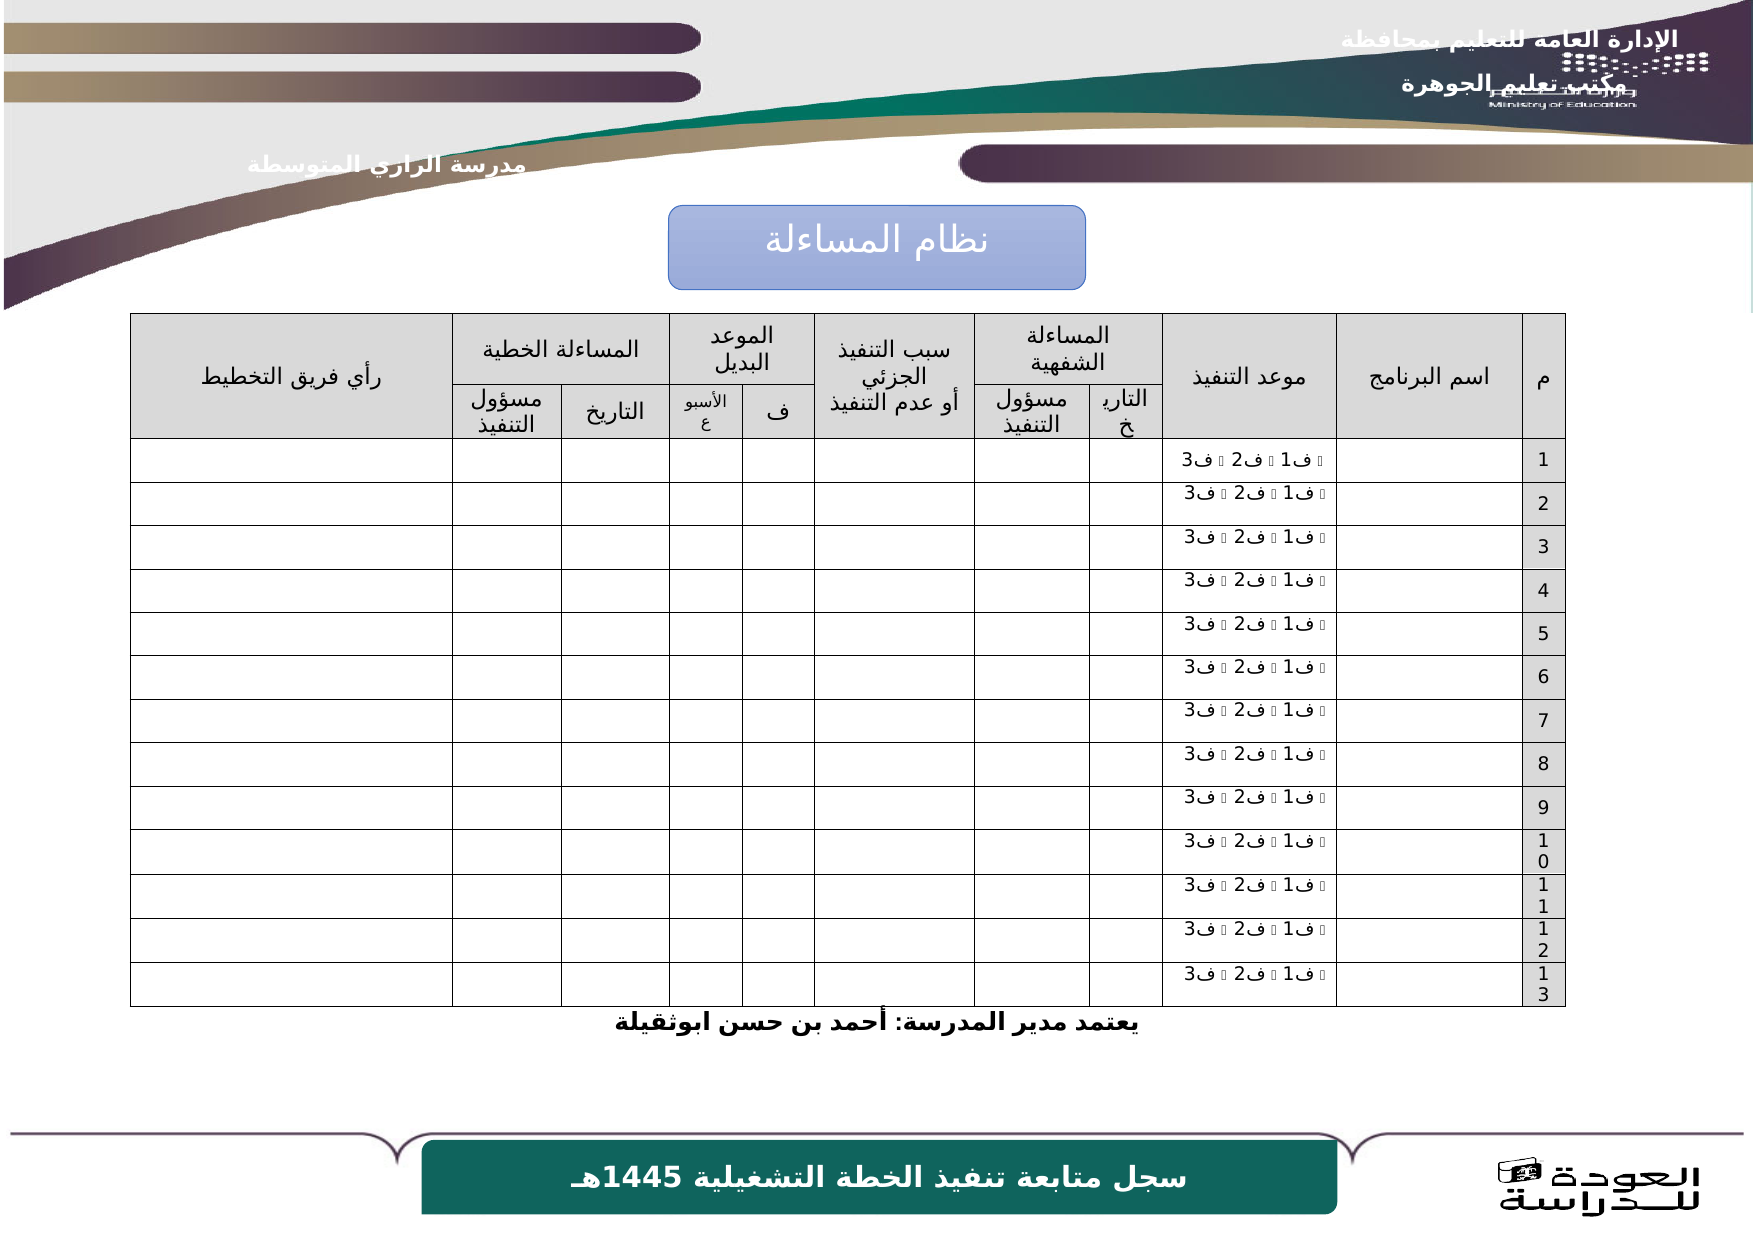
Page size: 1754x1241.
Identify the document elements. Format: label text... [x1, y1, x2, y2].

table_cell [743, 787, 814, 829]
table_cell مسؤول التنفيذ [453, 385, 561, 438]
table_cell ف1 ف2 ف3 [1163, 787, 1336, 829]
table_cell [1337, 483, 1522, 525]
table_cell ف1 ف2 ف3 [1163, 743, 1336, 786]
table_cell 9 [1523, 787, 1565, 829]
table_cell [670, 613, 742, 655]
table_cell [975, 787, 1089, 829]
table_cell [562, 700, 669, 742]
table_cell ف1 ف2 ف3 [1163, 439, 1336, 482]
table_cell [743, 483, 814, 525]
table_cell [562, 439, 669, 482]
table_cell [975, 439, 1089, 482]
table_cell [975, 919, 1089, 962]
table_cell [743, 963, 814, 1006]
table_header سبب التنفيذ الجزئي أو عدم التنفيذ [815, 314, 974, 438]
table_cell 8 [1523, 743, 1565, 786]
table_cell [1337, 787, 1522, 829]
table_cell [815, 656, 974, 699]
table_cell [1090, 656, 1162, 699]
table_cell [670, 570, 742, 612]
table_cell [670, 526, 742, 568]
table_header المساءلة الشفهية [975, 314, 1162, 384]
table_cell [562, 483, 669, 525]
table_cell [1337, 656, 1522, 699]
table_header اسم البرنامج [1337, 314, 1522, 438]
table_cell [815, 483, 974, 525]
table_cell [815, 570, 974, 612]
table_cell [815, 787, 974, 829]
table_cell ف [743, 385, 814, 438]
table_cell [1337, 963, 1522, 1006]
table_cell [453, 613, 561, 655]
table_cell [975, 613, 1089, 655]
table_cell ف1 ف2 ف3 [1163, 919, 1336, 962]
table_cell [975, 570, 1089, 612]
table_cell [815, 526, 974, 568]
table_cell [815, 700, 974, 742]
table_cell [1090, 963, 1162, 1006]
table_cell [743, 830, 814, 873]
table_cell [131, 700, 452, 742]
table_cell [1090, 526, 1162, 568]
table_cell [453, 656, 561, 699]
table_cell [131, 875, 452, 918]
table_header رأي فريق التخطيط [131, 314, 452, 438]
table_cell [1337, 743, 1522, 786]
table_cell [743, 743, 814, 786]
table_cell 7 [1523, 700, 1565, 742]
table_cell ف1 ف2 ف3 [1163, 483, 1336, 525]
table_cell [975, 700, 1089, 742]
table_cell [562, 613, 669, 655]
table_cell [453, 526, 561, 568]
table_cell [670, 743, 742, 786]
table_cell 3 [1523, 526, 1565, 568]
text يعتمد مدير المدرسة: أحمد بن حسن ابوثقيلة [89, 1007, 1665, 1036]
table_cell ف1 ف2 ف3 [1163, 570, 1336, 612]
table_cell [131, 743, 452, 786]
table_cell [1090, 700, 1162, 742]
table_cell ف1 ف2 ف3 [1163, 700, 1336, 742]
table_cell [131, 570, 452, 612]
table_cell [1090, 919, 1162, 962]
table_cell مسؤول التنفيذ [975, 385, 1089, 438]
table_cell [743, 919, 814, 962]
table_cell [562, 656, 669, 699]
table_cell 5 [1523, 613, 1565, 655]
table_cell التاريخ [562, 385, 669, 438]
picture [3, 0, 1753, 313]
table_cell [562, 830, 669, 873]
table_header المساءلة الخطية [453, 314, 669, 384]
table_cell [670, 700, 742, 742]
table_cell [1090, 787, 1162, 829]
table_cell [670, 439, 742, 482]
table_cell 11 [1523, 875, 1565, 918]
table_cell [815, 875, 974, 918]
table_cell ف1 ف2 ف3 [1163, 613, 1336, 655]
table_cell [562, 919, 669, 962]
picture [6, 1119, 1744, 1221]
table_cell ف1 ف2 ف3 [1163, 526, 1336, 568]
table_header الموعد البديل [670, 314, 814, 384]
table_cell [1090, 570, 1162, 612]
table_cell [815, 743, 974, 786]
table_cell [743, 570, 814, 612]
table_cell [975, 830, 1089, 873]
table_cell [1337, 570, 1522, 612]
table_cell [815, 439, 974, 482]
table_cell [1090, 483, 1162, 525]
table_cell [743, 875, 814, 918]
table_cell [131, 613, 452, 655]
table_cell [131, 526, 452, 568]
table_cell ف1 ف2 ف3 [1163, 963, 1336, 1006]
table_cell التاريخ [1090, 385, 1162, 438]
table_cell 6 [1523, 656, 1565, 699]
table_cell [131, 787, 452, 829]
table_cell [743, 613, 814, 655]
table_cell [453, 919, 561, 962]
table_cell [815, 919, 974, 962]
table_cell [131, 963, 452, 1006]
table_cell [453, 743, 561, 786]
table_cell 4 [1523, 570, 1565, 612]
table_cell [453, 787, 561, 829]
table_cell [975, 963, 1089, 1006]
table_cell [743, 700, 814, 742]
table_header م [1523, 314, 1565, 438]
table_cell [562, 743, 669, 786]
table_cell [1090, 875, 1162, 918]
table_cell [815, 830, 974, 873]
table_cell [670, 483, 742, 525]
table_cell [562, 570, 669, 612]
table_cell [743, 526, 814, 568]
table_cell [1337, 830, 1522, 873]
table_cell [453, 830, 561, 873]
table_cell الأسبوع [670, 385, 742, 438]
table_cell ف1 ف2 ف3 [1163, 875, 1336, 918]
table_cell 10 [1523, 830, 1565, 873]
table_cell 13 [1523, 963, 1565, 1006]
table_cell [1337, 526, 1522, 568]
table_cell ف1 ف2 ف3 [1163, 656, 1336, 699]
table_cell [815, 613, 974, 655]
table_cell [1337, 439, 1522, 482]
table_cell [670, 787, 742, 829]
table_cell [1090, 613, 1162, 655]
table_cell [670, 875, 742, 918]
table_cell [131, 919, 452, 962]
table_cell ف1 ف2 ف3 [1163, 830, 1336, 873]
table_cell [743, 439, 814, 482]
table_cell [453, 483, 561, 525]
table_cell [975, 743, 1089, 786]
table_cell [670, 919, 742, 962]
table_cell [670, 963, 742, 1006]
table_cell [131, 656, 452, 699]
table_cell [1337, 875, 1522, 918]
table_cell [1090, 439, 1162, 482]
table_cell 2 [1523, 483, 1565, 525]
table_cell [815, 963, 974, 1006]
table_cell [670, 656, 742, 699]
table_header موعد التنفيذ [1163, 314, 1336, 438]
table_cell 12 [1523, 919, 1565, 962]
table_cell 1 [1523, 439, 1565, 482]
table_cell [1337, 919, 1522, 962]
table_cell [743, 656, 814, 699]
table_cell [670, 830, 742, 873]
table_cell [562, 526, 669, 568]
table_cell [562, 875, 669, 918]
table_cell [975, 875, 1089, 918]
table_cell [1337, 700, 1522, 742]
table_cell [975, 483, 1089, 525]
table_cell [453, 700, 561, 742]
table_cell [453, 963, 561, 1006]
table_cell [131, 439, 452, 482]
table_cell [453, 570, 561, 612]
table_cell [131, 483, 452, 525]
table_cell [453, 875, 561, 918]
table_cell [131, 830, 452, 873]
table_cell [562, 963, 669, 1006]
table_cell [975, 526, 1089, 568]
table_cell [453, 439, 561, 482]
table_cell [1090, 743, 1162, 786]
table_cell [975, 656, 1089, 699]
table_cell [1337, 613, 1522, 655]
table_cell [562, 787, 669, 829]
table_cell [1090, 830, 1162, 873]
